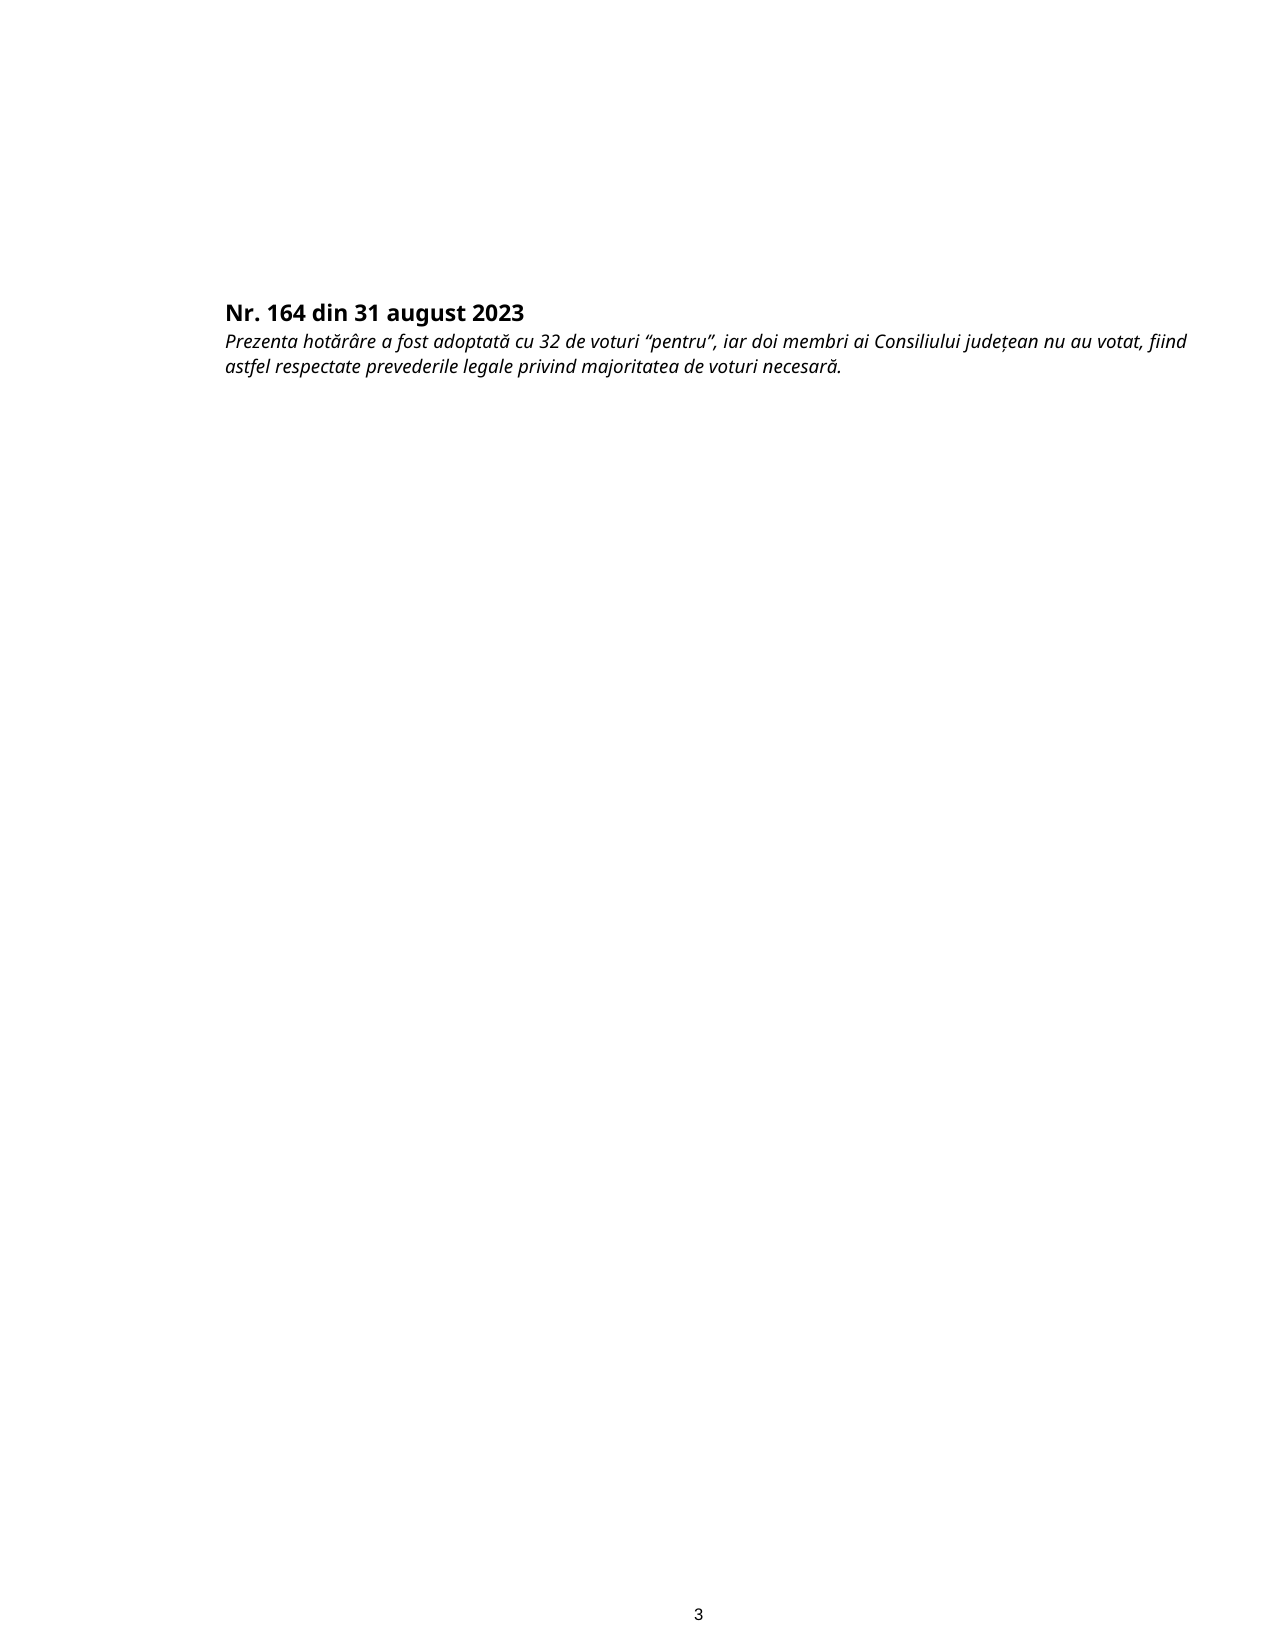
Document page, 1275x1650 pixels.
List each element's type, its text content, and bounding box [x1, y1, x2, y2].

text Nr. 164 din 31 august 2023 [225, 297, 1191, 328]
text Prezenta hotărâre a fost adoptată cu 32 de voturi “pentru”, iar doi membri ai Consiliului județean nu au votat, fiind astfel respectate prevederile legale privind majoritatea de voturi necesară. [225, 328, 1191, 379]
